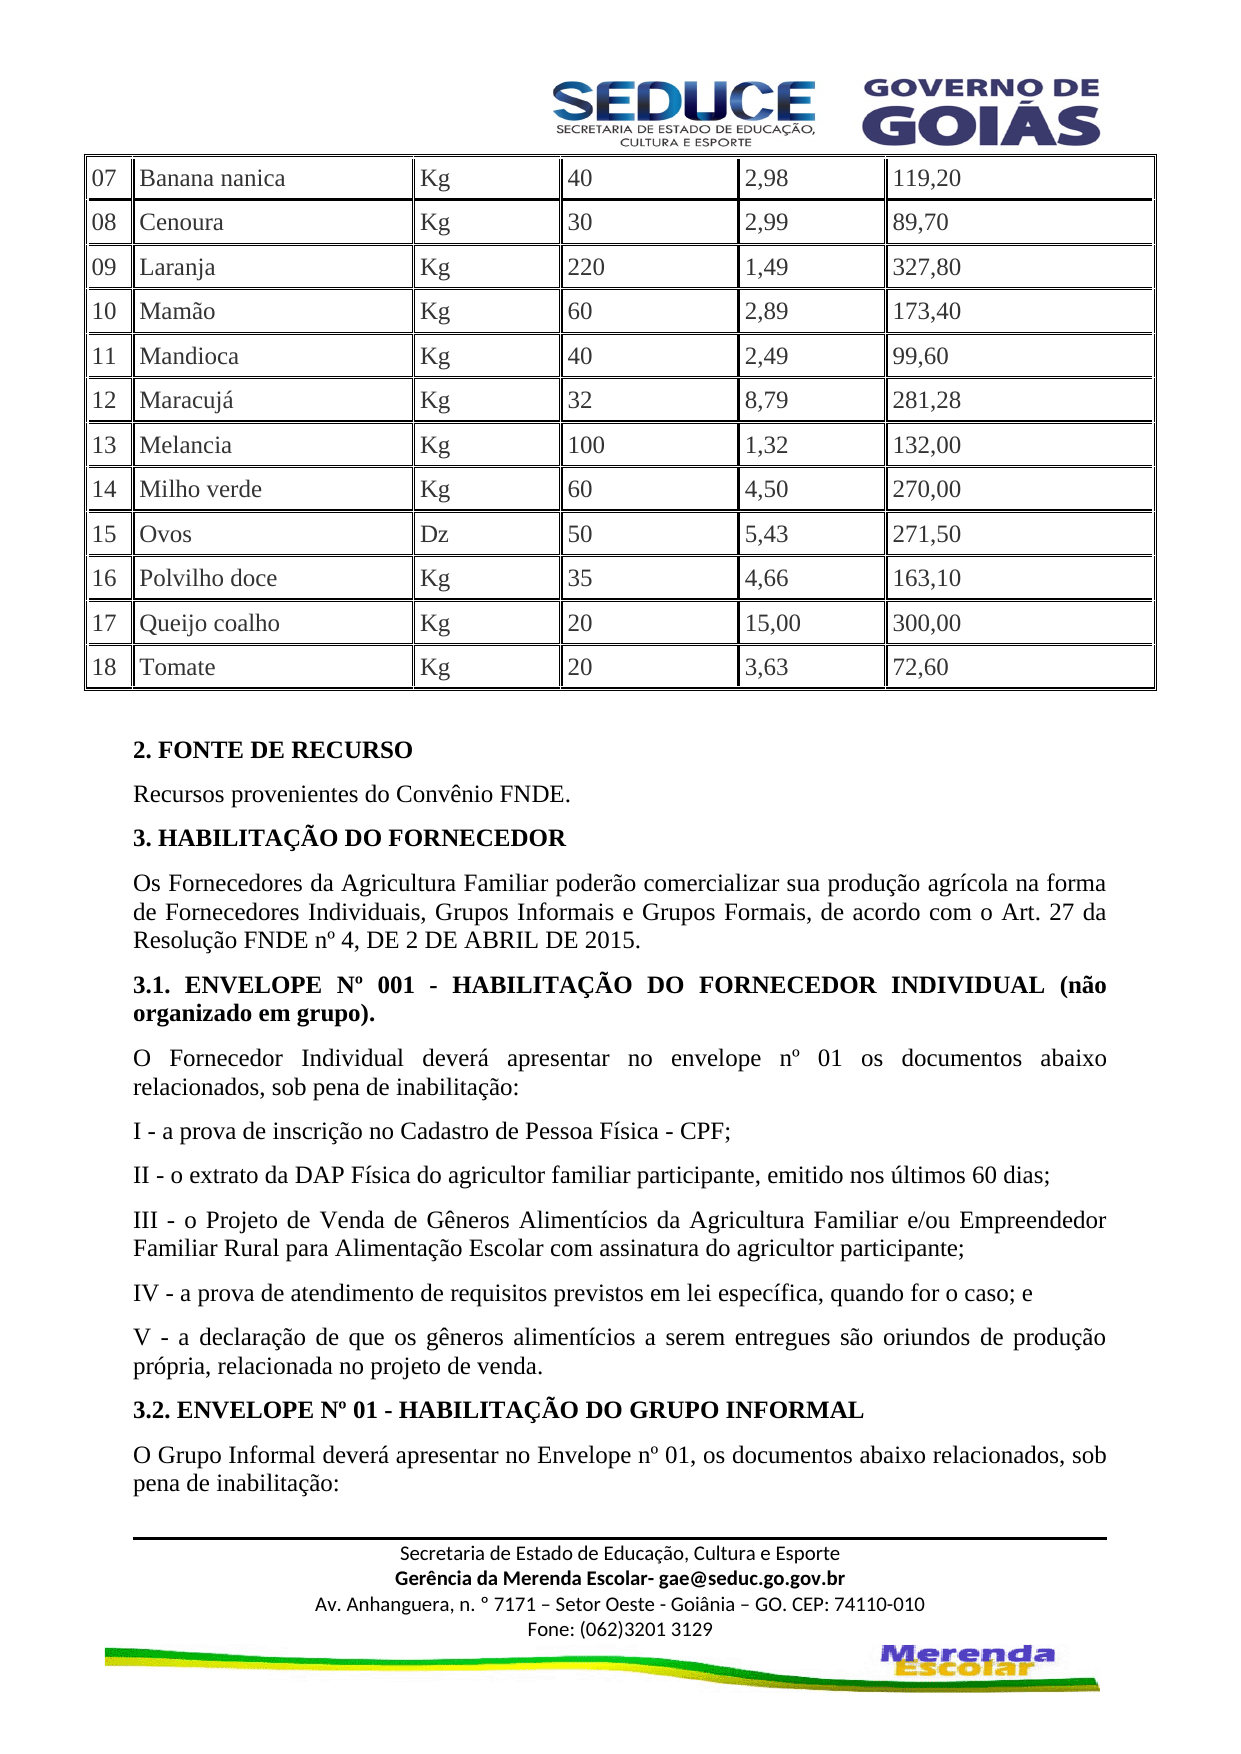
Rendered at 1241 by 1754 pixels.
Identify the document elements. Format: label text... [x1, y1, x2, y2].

table_cell 09 [87, 243, 131, 287]
table_cell 281,28 [886, 376, 1155, 420]
table_cell 18 [85, 643, 133, 687]
table_cell 11 [87, 331, 131, 376]
table_cell 20 [563, 602, 737, 643]
picture [552, 73, 1108, 154]
text V - a declaração de que os gêneros alimentícios a serem entregues são oriundos de produção própria, relacionada no projeto de venda. [133, 1322, 1107, 1380]
text Os Fornecedores da Agricultura Familiar poderão comercializar sua produção agrícola na forma de Fornecedores Individuais, Grupos Informais e Grupos Formais, de acordo com o Art. 27 da Resolução FNDE nº 4, DE 2 DE ABRIL DE 2015. [133, 868, 1107, 954]
table_cell 15 [87, 509, 131, 554]
table_cell 2,89 [740, 290, 884, 331]
table_cell 3,63 [738, 643, 886, 687]
text 3. HABILITAÇÃO DO FORNECEDOR [133, 823, 1107, 852]
table_cell 173,40 [886, 287, 1155, 331]
text 3.2. ENVELOPE Nº 01 - HABILITAÇÃO DO GRUPO INFORMAL [133, 1395, 1107, 1424]
table_cell 12 [85, 376, 133, 420]
table_cell Kg [415, 468, 559, 509]
table_cell 270,00 [886, 465, 1155, 509]
table_cell Kg [415, 424, 559, 465]
text O Grupo Informal deverá apresentar no Envelope nº 01, os documentos abaixo relacionados, sob pena de inabilitação: [133, 1440, 1107, 1497]
table_cell 2,49 [740, 335, 884, 376]
table_cell 72,60 [886, 643, 1155, 687]
text III - o Projeto de Venda de Gêneros Alimentícios da Agricultura Familiar e/ou Empreendedor Familiar Rural para Alimentação Escolar com assinatura do agricultor participante; [133, 1205, 1107, 1262]
table_cell 271,50 [888, 509, 1154, 554]
text Recursos provenientes do Convênio FNDE. [133, 779, 1107, 808]
table_cell 119,20 [886, 157, 1154, 198]
table_cell Queijo coalho [135, 602, 412, 643]
text 2. FONTE DE RECURSO [133, 735, 1107, 763]
table_cell 100 [563, 424, 737, 465]
table_cell Ovos [135, 513, 412, 554]
table_cell 08 [85, 198, 131, 242]
table_cell 32 [563, 379, 737, 420]
table_cell Tomate [133, 646, 413, 687]
table_cell Laranja [135, 246, 412, 287]
table_cell 4,66 [740, 557, 884, 598]
table_cell 50 [563, 513, 737, 554]
table_cell Kg [415, 379, 559, 420]
table_cell 60 [563, 290, 737, 331]
table_cell Kg [415, 602, 559, 643]
table_cell 5,43 [740, 513, 884, 554]
table_cell Mandioca [135, 335, 412, 376]
table_cell 35 [563, 557, 737, 598]
table_cell Kg [415, 246, 559, 287]
text IV - a prova de atendimento de requisitos previstos em lei específica, quando for o caso; e [133, 1278, 1107, 1307]
table_cell 14 [85, 465, 133, 509]
table_cell Mamão [135, 290, 412, 331]
table_cell 300,00 [888, 598, 1154, 643]
table_cell 10 [85, 287, 133, 331]
table_cell 1,32 [740, 424, 884, 465]
table_cell 20 [561, 646, 738, 687]
table_cell 8,79 [740, 379, 884, 420]
table_cell 16 [85, 554, 133, 598]
table_cell 60 [563, 468, 737, 509]
table_cell 132,00 [888, 420, 1154, 465]
text O Fornecedor Individual deverá apresentar no envelope nº 01 os documentos abaixo relacionados, sob pena de inabilitação: [133, 1043, 1107, 1100]
table_cell 2,99 [740, 201, 884, 242]
table_cell Cenoura [135, 201, 412, 242]
table_cell Maracujá [135, 379, 412, 420]
table_cell Dz [415, 513, 559, 554]
table_cell Melancia [135, 424, 412, 465]
table_cell Kg [415, 557, 559, 598]
text II - o extrato da DAP Física do agricultor familiar participante, emitido nos últimos 60 dias; [133, 1160, 1107, 1189]
text 3.1. ENVELOPE Nº 001 - HABILITAÇÃO DO FORNECEDOR INDIVIDUAL (não organizado em grupo). [133, 970, 1107, 1027]
table_cell Polvilho doce [135, 557, 412, 598]
table_cell Kg [414, 643, 561, 687]
table_cell 99,60 [888, 331, 1154, 376]
table_cell Milho verde [135, 468, 412, 509]
table_cell 1,49 [740, 246, 884, 287]
table_cell 40 [561, 157, 738, 198]
table_cell 30 [563, 201, 737, 242]
table_cell Kg [415, 201, 559, 242]
table_cell 220 [563, 246, 737, 287]
table_cell Kg [415, 290, 559, 331]
table_cell 327,80 [888, 243, 1154, 287]
table_cell 163,10 [886, 554, 1155, 598]
table_cell 2,98 [738, 155, 886, 198]
text I - a prova de inscrição no Cadastro de Pessoa Física - CPF; [133, 1116, 1107, 1145]
table_cell 40 [563, 335, 737, 376]
table_cell 17 [87, 598, 131, 643]
table_cell Kg [415, 335, 559, 376]
table_cell 89,70 [888, 198, 1155, 242]
table_cell 07 [87, 155, 133, 198]
table_cell 15,00 [740, 602, 884, 643]
table_cell 4,50 [740, 468, 884, 509]
table_cell Banana nanica [133, 157, 413, 198]
table_cell 13 [87, 420, 131, 465]
table_cell Kg [414, 155, 561, 198]
